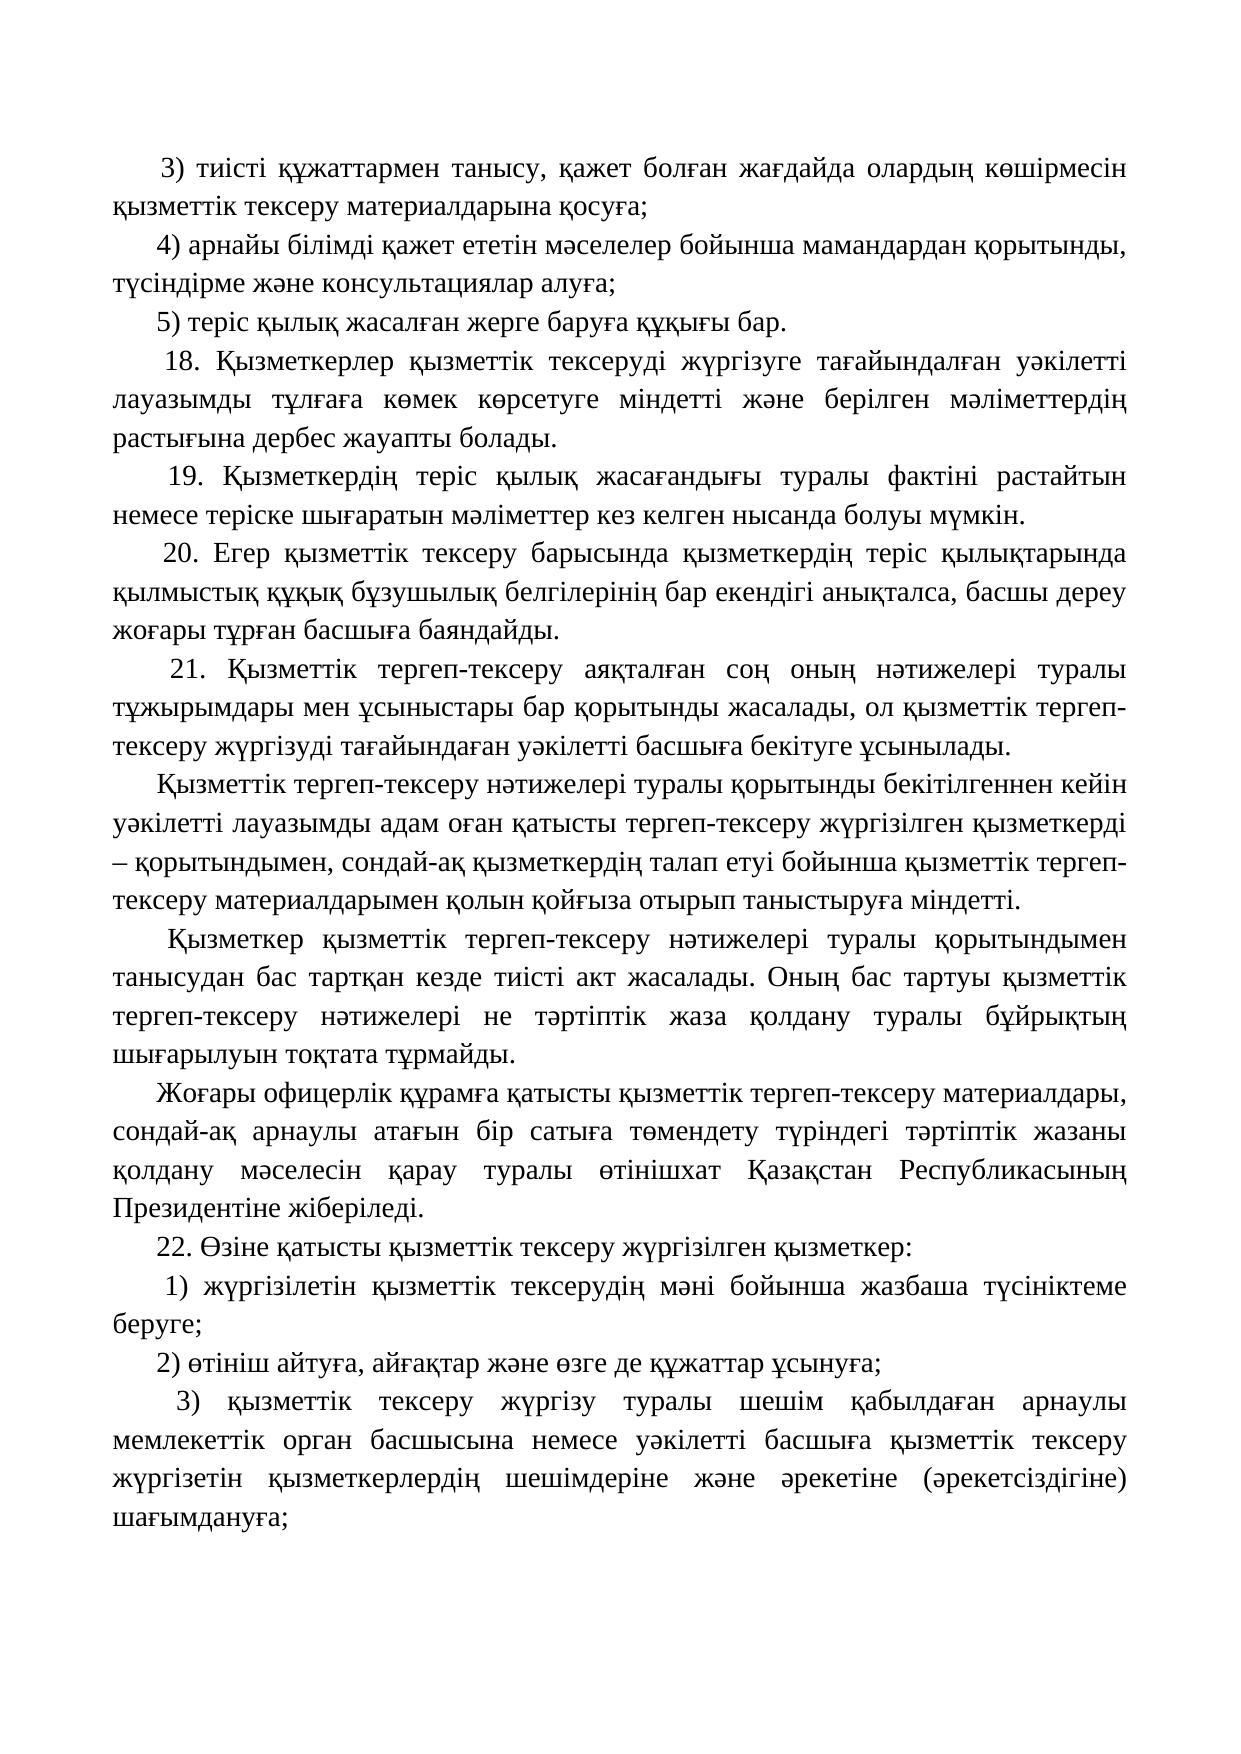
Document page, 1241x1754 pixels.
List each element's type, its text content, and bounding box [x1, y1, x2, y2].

text 5) теріс қылық жасалған жерге баруға құқығы бар. [112, 304, 1128, 338]
text 2) өтініш айтуға, айғақтар және өзге де құжаттар ұсынуға; [112, 1345, 1128, 1378]
text Жоғары офицерлік құрамға қатысты қызметтік тергеп-тексеру материалдары, сондай-ақ арнаулы атағын бір сатыға төмендету түріндегі тәртіптік жазаны қолдану мәселесін қарау туралы өтінішхат Қазақстан Республикасының Президентіне жіберіледі. [112, 1075, 1128, 1224]
text 1) жүргізілетін қызметтік тексерудің мәні бойынша жазбаша түсініктеме беруге; [112, 1268, 1128, 1340]
text 3) қызметтік тексеру жүргізу туралы шешім қабылдаған арнаулы мемлекеттік орган басшысына немесе уәкілетті басшыға қызметтік тексеру жүргізетін қызметкерлердің шешімдеріне және әрекетіне (әрекетсіздігіне) шағымдануға; [112, 1383, 1128, 1532]
text Қызметкер қызметтік тергеп-тексеру нәтижелері туралы қорытындымен танысудан бас тартқан кезде тиісті акт жасалады. Оның бас тартуы қызметтік тергеп-тексеру нәтижелері не тәртіптік жаза қолдану туралы бұйрықтың шығарылуын тоқтата тұрмайды. [112, 921, 1128, 1070]
text 3) тиісті құжаттармен танысу, қажет болған жағдайда олардың көшірмесін қызметтік тексеру материалдарына қосуға; [112, 150, 1128, 222]
text 22. Өзіне қатысты қызметтік тексеру жүргізілген қызметкер: [112, 1229, 1128, 1263]
text 19. Қызметкердің теріс қылық жасағандығы туралы фактіні растайтын немесе теріске шығаратын мәліметтер кез келген нысанда болуы мүмкін. [112, 458, 1128, 530]
text 18. Қызметкерлер қызметтік тексеруді жүргізуге тағайындалған уәкілетті лауазымды тұлғаға көмек көрсетуге міндетті және берілген мәліметтердің растығына дербес жауапты болады. [112, 343, 1128, 453]
text 20. Егер қызметтік тексеру барысында қызметкердің теріс қылықтарында қылмыстық құқық бұзушылық белгілерінің бар екендігі анықталса, басшы дереу жоғары тұрған басшыға баяндайды. [112, 535, 1128, 646]
text 21. Қызметтік тергеп-тексеру аяқталған соң оның нәтижелері туралы тұжырымдары мен ұсыныстары бар қорытынды жасалады, ол қызметтік тергеп-тексеру жүргізуді тағайындаған уәкілетті басшыға бекітуге ұсынылады. [112, 651, 1128, 762]
text 4) арнайы білімді қажет ететін мәселелер бойынша мамандардан қорытынды, түсіндірме және консультациялар алуға; [112, 227, 1128, 299]
text Қызметтік тергеп-тексеру нәтижелері туралы қорытынды бекітілгеннен кейін уəкілетті лауазымды адам оған қатысты тергеп-тексеру жүргізілген қызметкерді – қорытындымен, сондай-ақ қызметкердің талап етуі бойынша қызметтік тергеп-тексеру материалдарымен қолын қойғыза отырып таныстыруға міндетті. [112, 767, 1128, 916]
